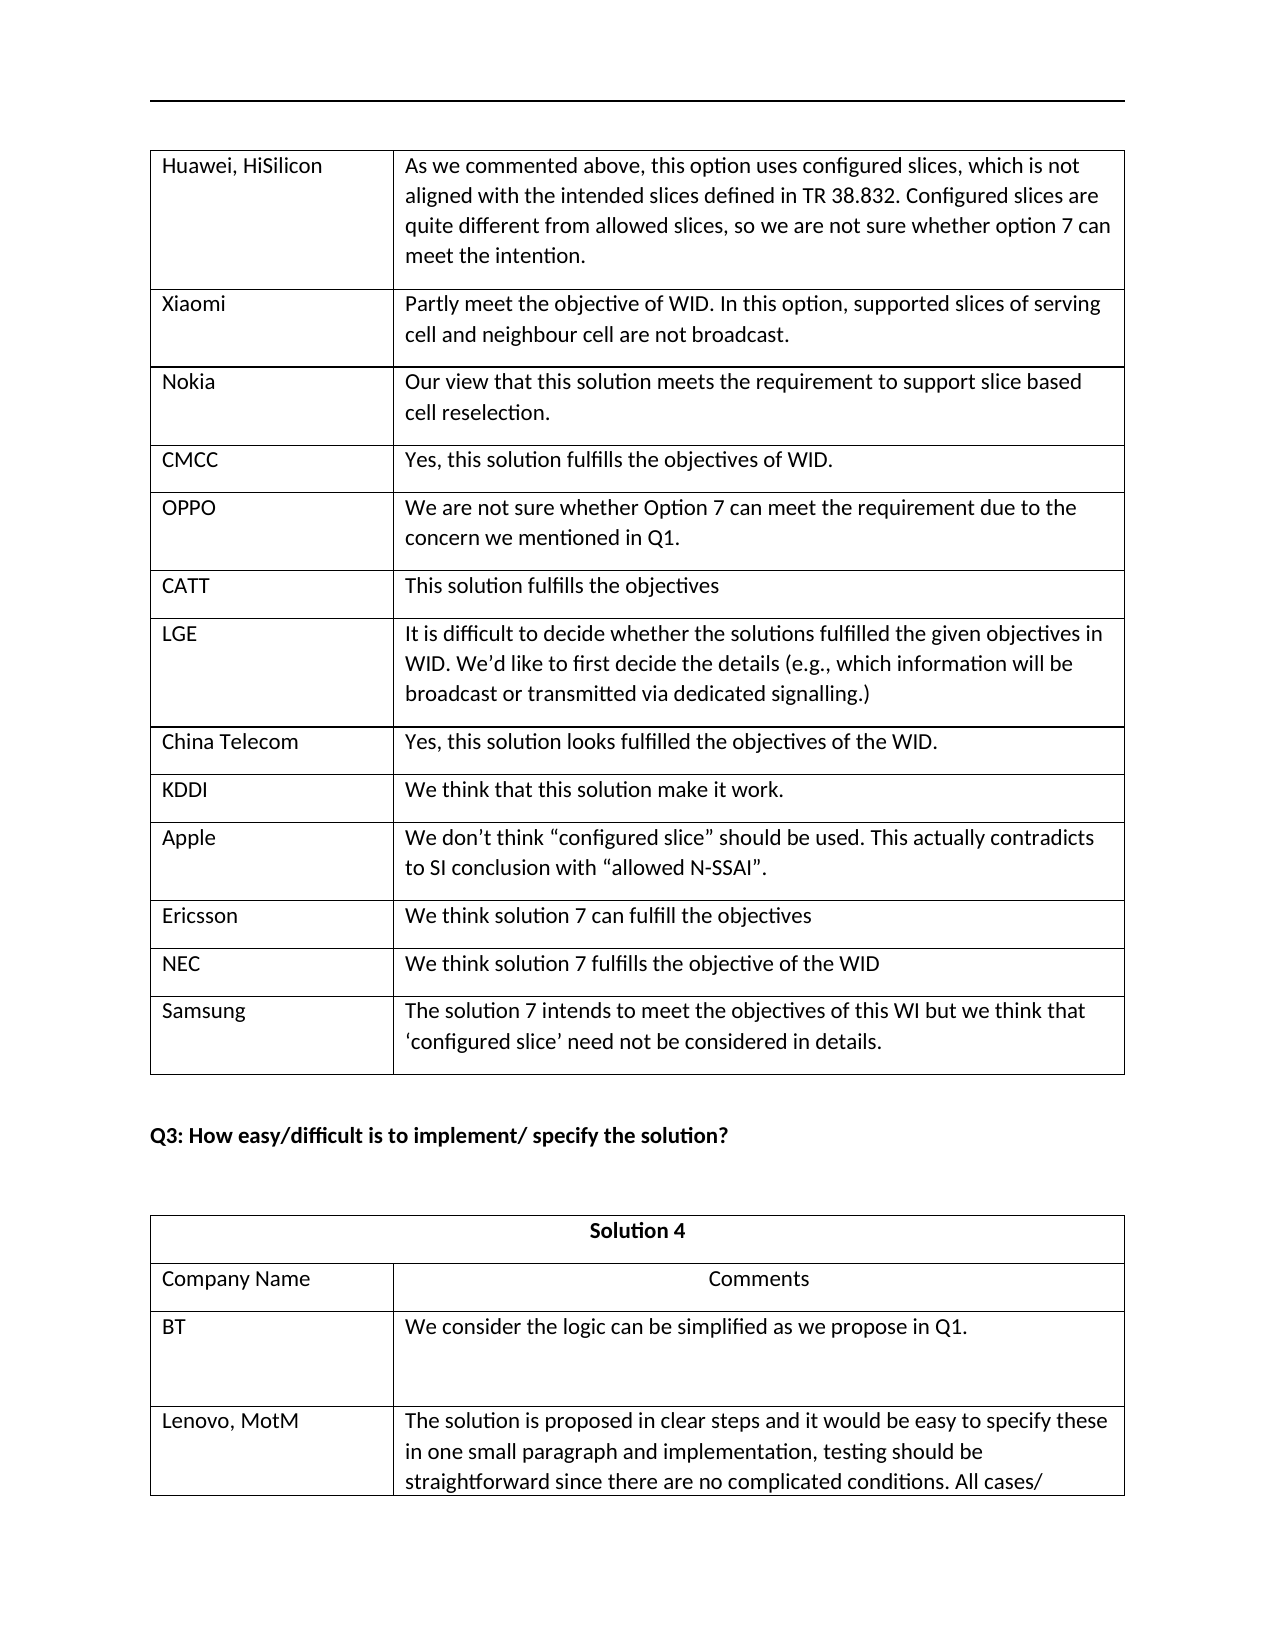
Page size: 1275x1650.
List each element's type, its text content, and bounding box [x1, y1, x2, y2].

table_cell Our view that this solution meets the requirement to support slice based cell reselection. [394, 368, 1124, 444]
table_cell The solution 7 intends to meet the objectives of this WI but we think that ‘configured slice’ need not be considered in details. [394, 997, 1124, 1074]
table_cell LGE [151, 619, 393, 726]
table_cell Company Name [151, 1264, 393, 1311]
table_cell KDDI [151, 775, 393, 822]
table_cell NEC [151, 949, 393, 996]
table_cell We consider the logic can be simplified as we propose in Q1. [394, 1312, 1124, 1406]
table_cell China Telecom [151, 728, 393, 774]
table_cell Comments [394, 1264, 1124, 1311]
table_cell We don’t think “configured slice” should be used. This actually contradicts to SI conclusion with “allowed N-SSAI”. [394, 823, 1124, 900]
table_cell CMCC [151, 446, 393, 492]
table_cell CATT [151, 571, 393, 618]
text Q3: How easy/difficult is to implement/ specify the solution? [150, 1122, 1125, 1149]
table_cell We are not sure whether Option 7 can meet the requirement due to the concern we mentioned in Q1. [394, 493, 1124, 570]
table_cell Xiaomi [151, 290, 393, 366]
table_cell As we commented above, this option uses configured slices, which is not aligned with the intended slices defined in TR 38.832. Configured slices are quite different from allowed slices, so we are not sure whether option 7 can meet the intention. [394, 151, 1124, 288]
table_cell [394, 1407, 1124, 1495]
table_cell Lenovo, MotM [151, 1407, 393, 1495]
table_cell Apple [151, 823, 393, 900]
table_cell Huawei, HiSilicon [151, 151, 393, 288]
table_cell Partly meet the objective of WID. In this option, supported slices of serving cell and neighbour cell are not broadcast. [394, 290, 1124, 366]
table_cell We think solution 7 fulfills the objective of the WID [394, 949, 1124, 996]
table_cell Yes, this solution fulfills the objectives of WID. [394, 446, 1124, 492]
table_cell Samsung [151, 997, 393, 1074]
table_cell This solution fulfills the objectives [394, 571, 1124, 618]
table_cell Ericsson [151, 901, 393, 948]
table_cell Yes, this solution looks fulfilled the objectives of the WID. [394, 728, 1124, 774]
table_header Solution 4 [151, 1216, 1124, 1263]
table_cell We think that this solution make it work. [394, 775, 1124, 822]
table_cell BT [151, 1312, 393, 1406]
table_cell OPPO [151, 493, 393, 570]
table_cell It is difficult to decide whether the solutions fulfilled the given objectives in WID. We’d like to first decide the details (e.g., which information will be broadcast or transmitted via dedicated signalling.) [394, 619, 1124, 726]
table_cell We think solution 7 can fulfill the objectives [394, 901, 1124, 948]
table_cell Nokia [151, 368, 393, 444]
